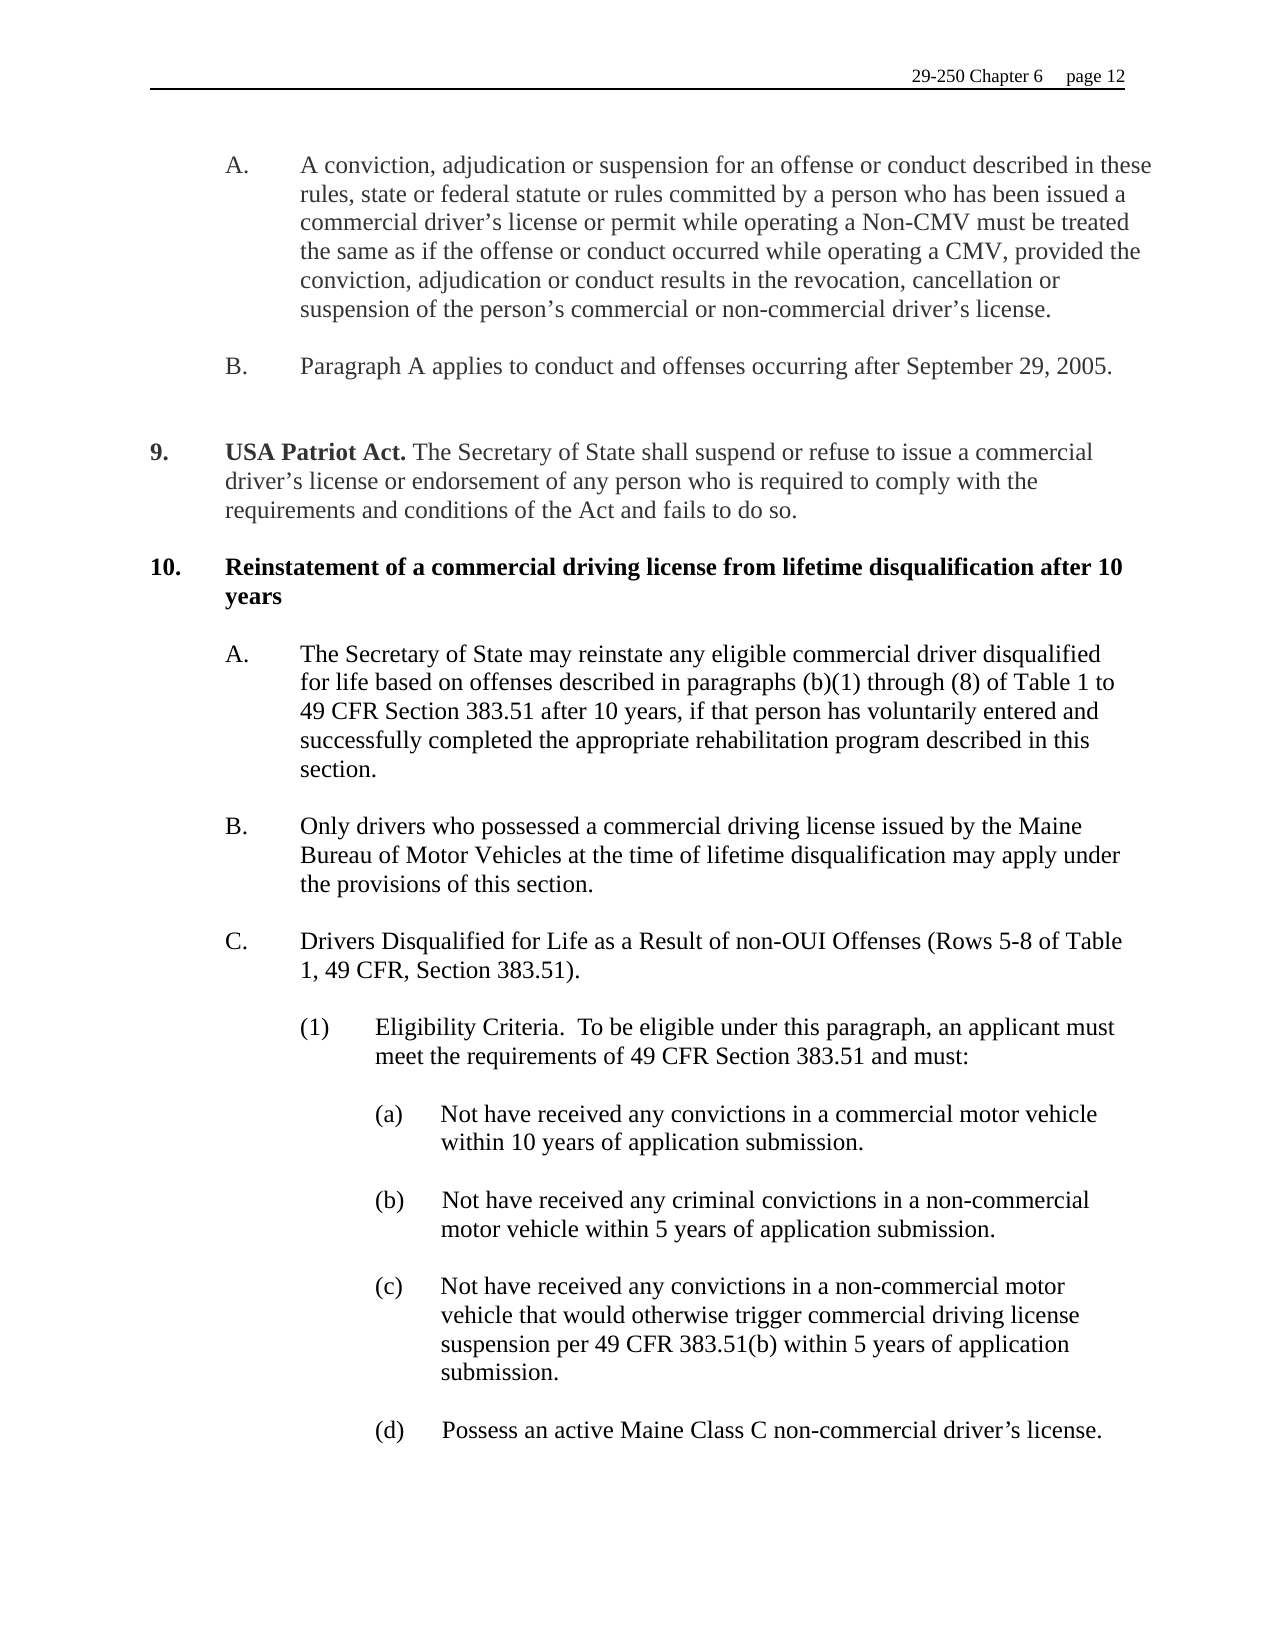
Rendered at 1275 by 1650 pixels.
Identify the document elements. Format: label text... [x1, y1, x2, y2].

text B. Only drivers who possessed a commercial driving license issued by the Maine Bureau of Motor Vehicles at the time of lifetime disqualification may apply under the provisions of this section. [225, 811, 1125, 897]
text B. Paragraph A applies to conduct and offenses occurring after . [150, 351, 1125, 380]
list (d) Possess an active Maine Class C non-commercial driver’s license. [375, 1415, 1125, 1444]
text C. Drivers Disqualified for Life as a Result of non-OUI Offenses (Rows 5-8 of Table 1, 49 CFR, Section 383.51). [225, 926, 1125, 984]
list (b) Not have received any criminal convictions in a non-commercial motor vehicle within 5 years of application submission. [375, 1185, 1125, 1242]
text A. A conviction, adjudication or suspension for an offense or conduct described in these rules, state or federal statute or rules committed by a person who has been issued a commercial driver’s license or permit while operating a Non-CMV must be treated the same as if the offense or conduct occurred while operating a CMV, provided the conviction, adjudication or conduct results in the revocation, cancellation or suspension of the person’s commercial or non-commercial driver’s license. [150, 150, 1162, 322]
list Eligibility Criteria. To be eligible under this paragraph, an applicant must meet the requirements of 49 CFR Section 383.51 and must: [300, 1012, 1125, 1070]
list (a) Not have received any convictions in a commercial motor vehicle within 10 years of application submission. [375, 1099, 1125, 1156]
list (c) Not have received any convictions in a non-commercial motor vehicle that would otherwise trigger commercial driving license suspension per 49 CFR 383.51(b) within 5 years of application submission. [375, 1271, 1125, 1386]
text 9. Patriot Act. The Secretary of State shall suspend or refuse to issue a commercial driver’s license or endorsement of any person who is required to comply with the requirements and conditions of the Act and fails to do so. [150, 437, 1125, 524]
text 10. Reinstatement of a commercial driving license from lifetime disqualification after 10 years [150, 552, 1125, 610]
text A. The Secretary of State may reinstate any eligible commercial driver disqualified for life based on offenses described in paragraphs (b)(1) through (8) of Table 1 to 49 CFR Section 383.51 after 10 years, if that person has voluntarily entered and successfully completed the appropriate rehabilitation program described in this section. [225, 639, 1125, 782]
